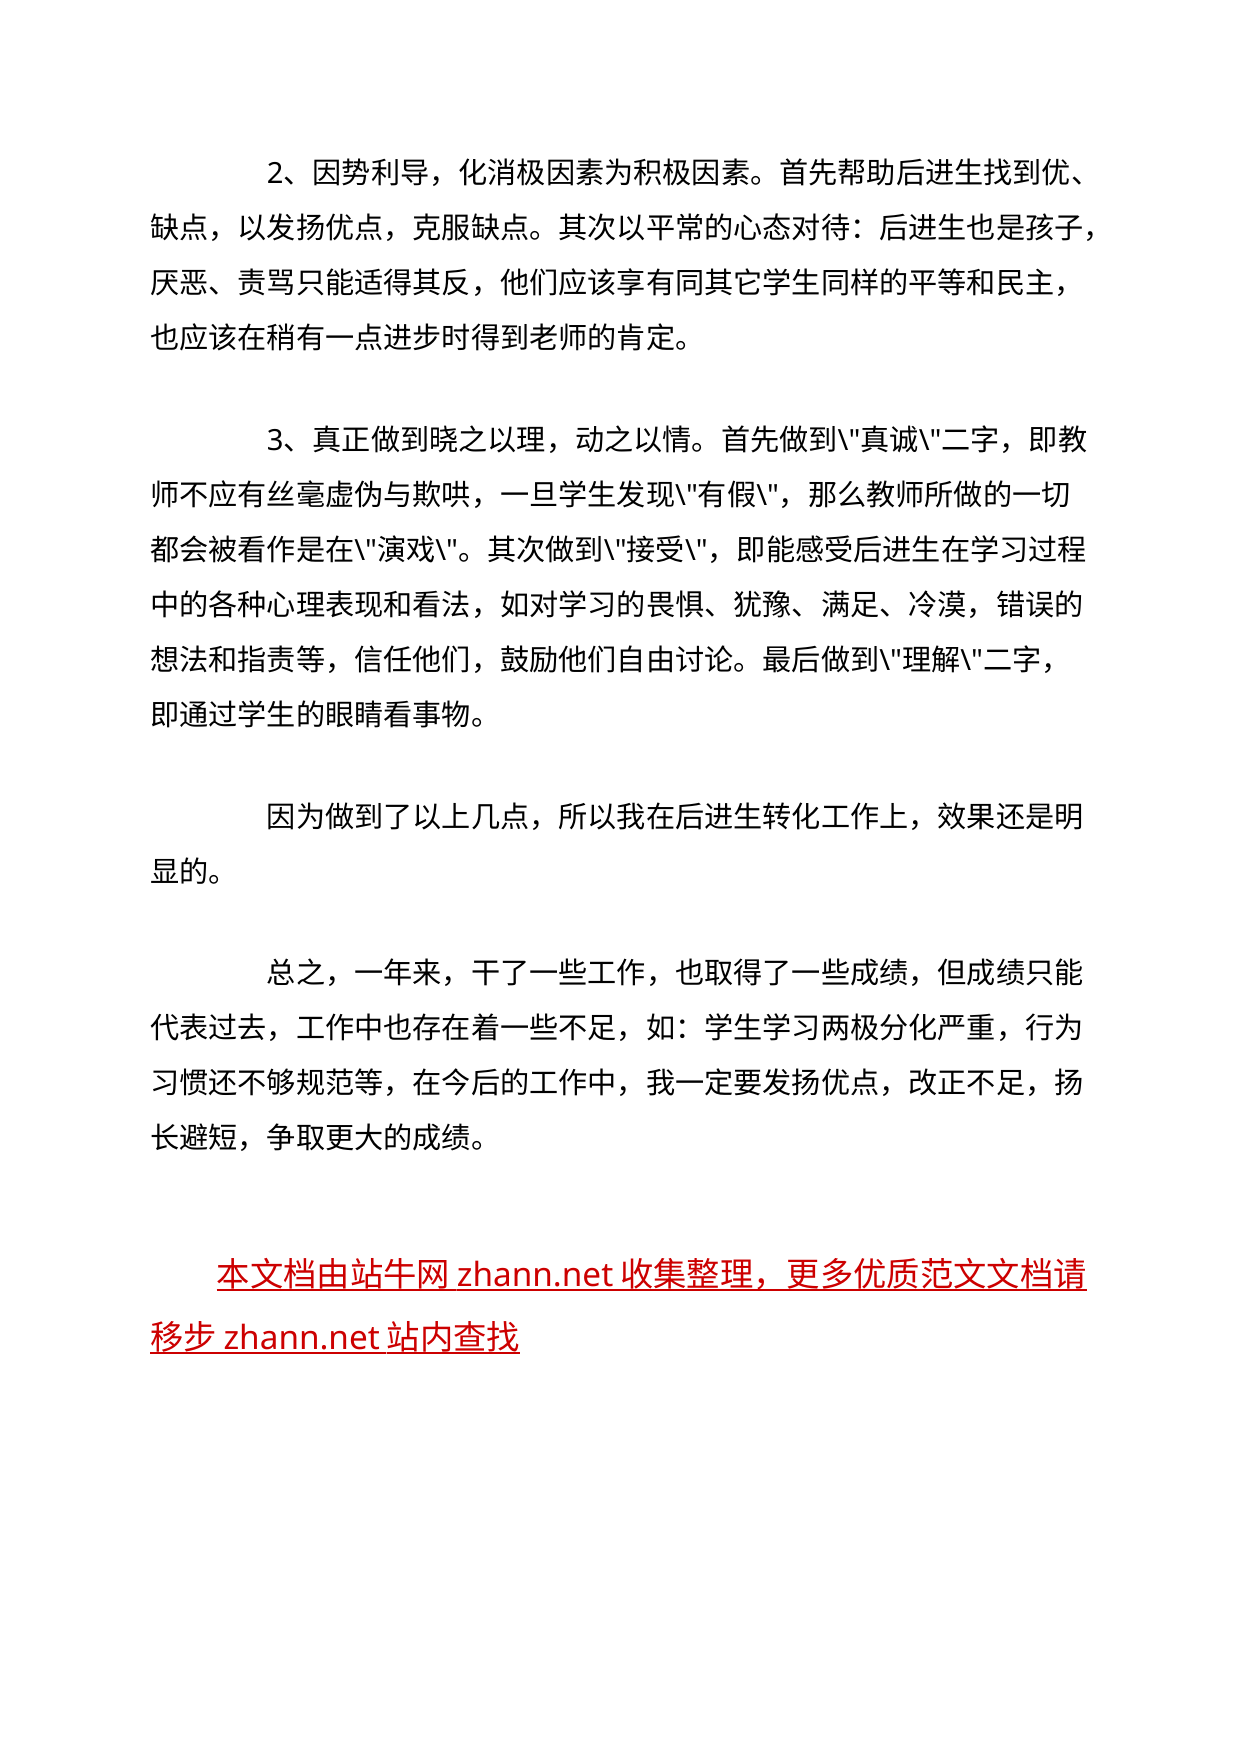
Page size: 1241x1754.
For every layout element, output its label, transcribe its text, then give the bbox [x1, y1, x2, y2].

text 3、真正做到晓之以理，动之以情。首先做到\"真诚\"二字，即教师不应有丝毫虚伪与欺哄，一旦学生发现\"有假\"，那么教师所做的一切都会被看作是在\"演戏\"。其次做到\"接受\"，即能感受后进生在学习过程中的各种心理表现和看法，如对学习的畏惧、犹豫、满足、冷漠，错误的想法和指责等，信任他们，鼓励他们自由讨论。最后做到\"理解\"二字，即通过学生的眼睛看事物。 [150, 417, 1090, 734]
text 2、因势利导，化消极因素为积极因素。首先帮助后进生找到优、缺点，以发扬优点，克服缺点。其次以平常的心态对待：后进生也是孩子，厌恶、责骂只能适得其反，他们应该享有同其它学生同样的平等和民主，也应该在稍有一点进步时得到老师的肯定。 [150, 150, 1090, 357]
text 本文档由站牛网zhann.net收集整理，更多优质范文文档请移步zhann.net站内查找 [150, 1248, 1090, 1359]
text 总之，一年来，干了一些工作，也取得了一些成绩，但成绩只能代表过去，工作中也存在着一些不足，如：学生学习两极分化严重，行为习惯还不够规范等，在今后的工作中，我一定要发扬优点，改正不足，扬长避短，争取更大的成绩。 [150, 950, 1090, 1157]
text 因为做到了以上几点，所以我在后进生转化工作上，效果还是明显的。 [150, 793, 1090, 890]
